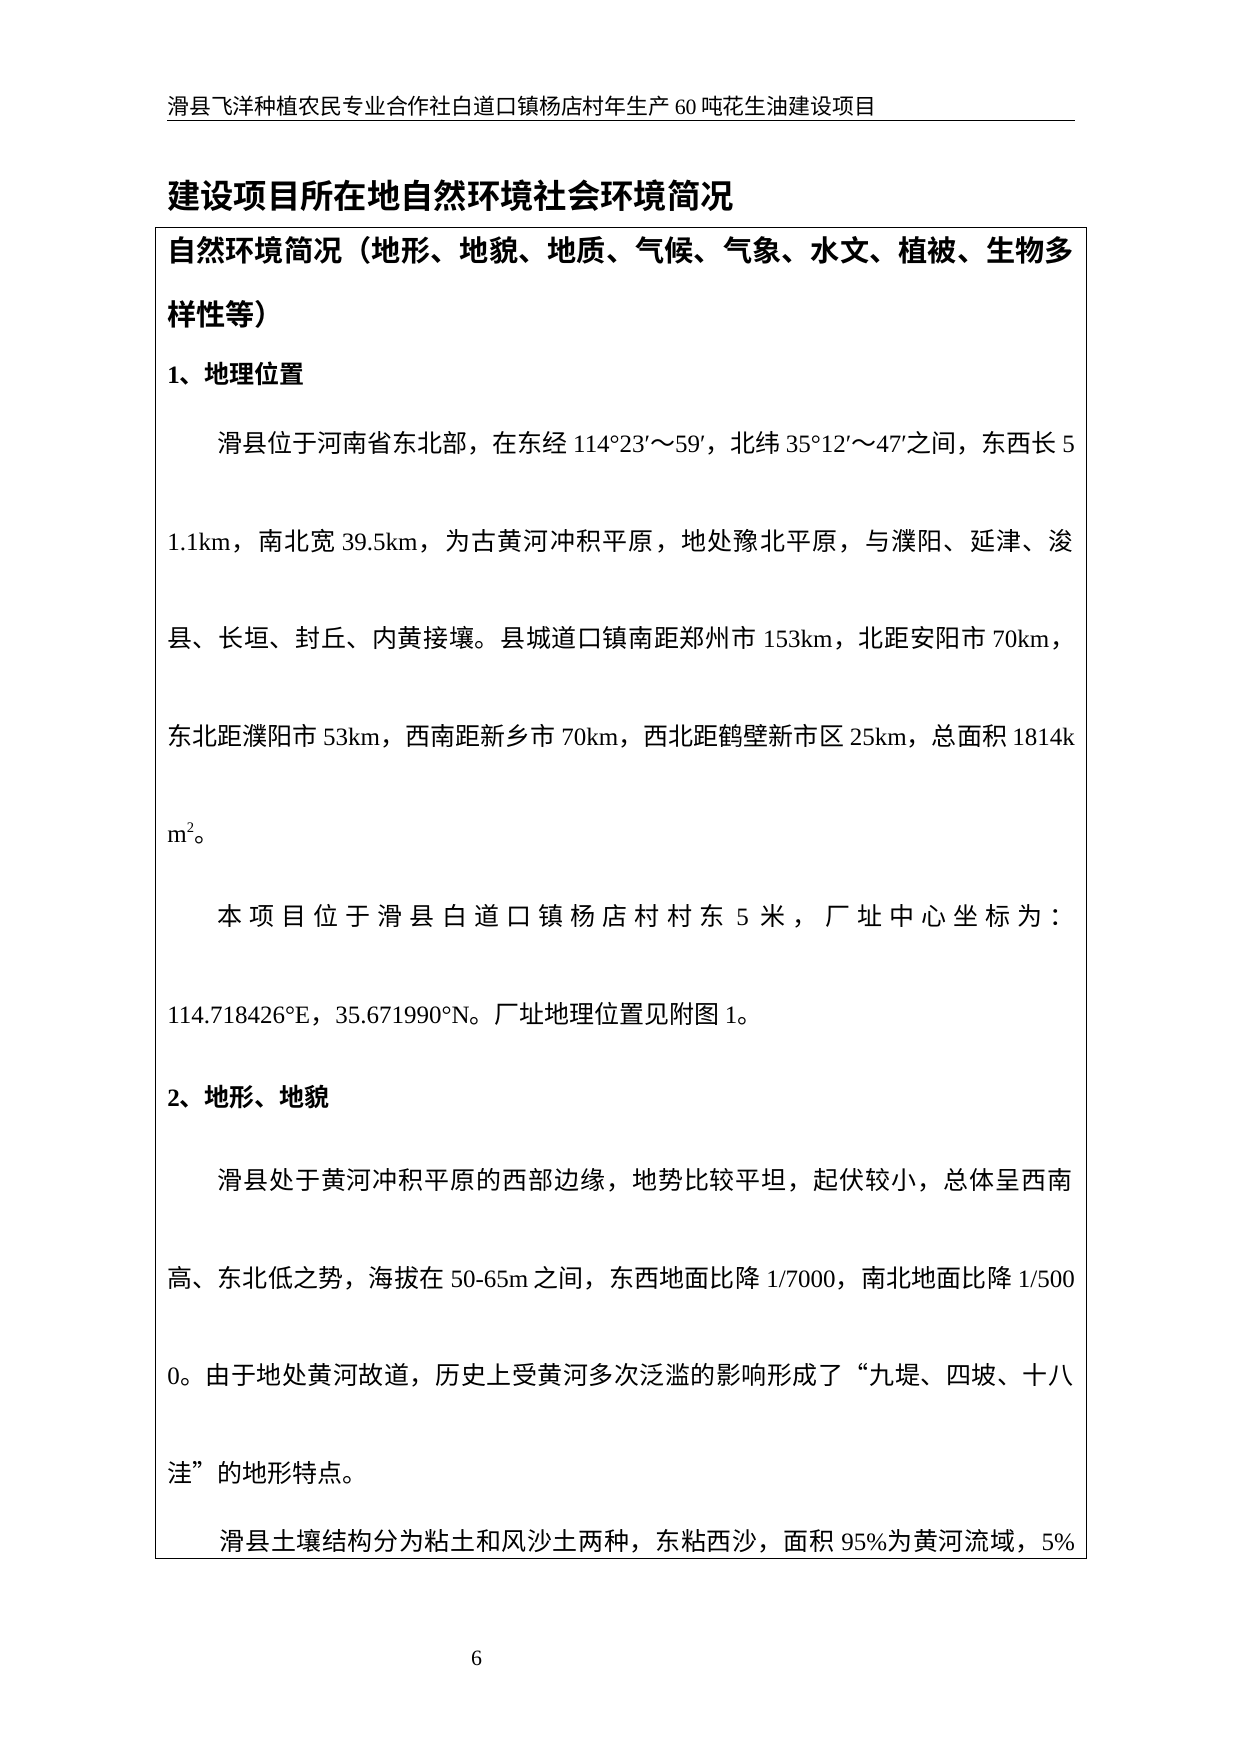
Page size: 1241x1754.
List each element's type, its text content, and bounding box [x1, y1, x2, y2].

text 建设项目所在地自然环境社会环境简况 [167, 162, 1075, 227]
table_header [156, 228, 1086, 1558]
